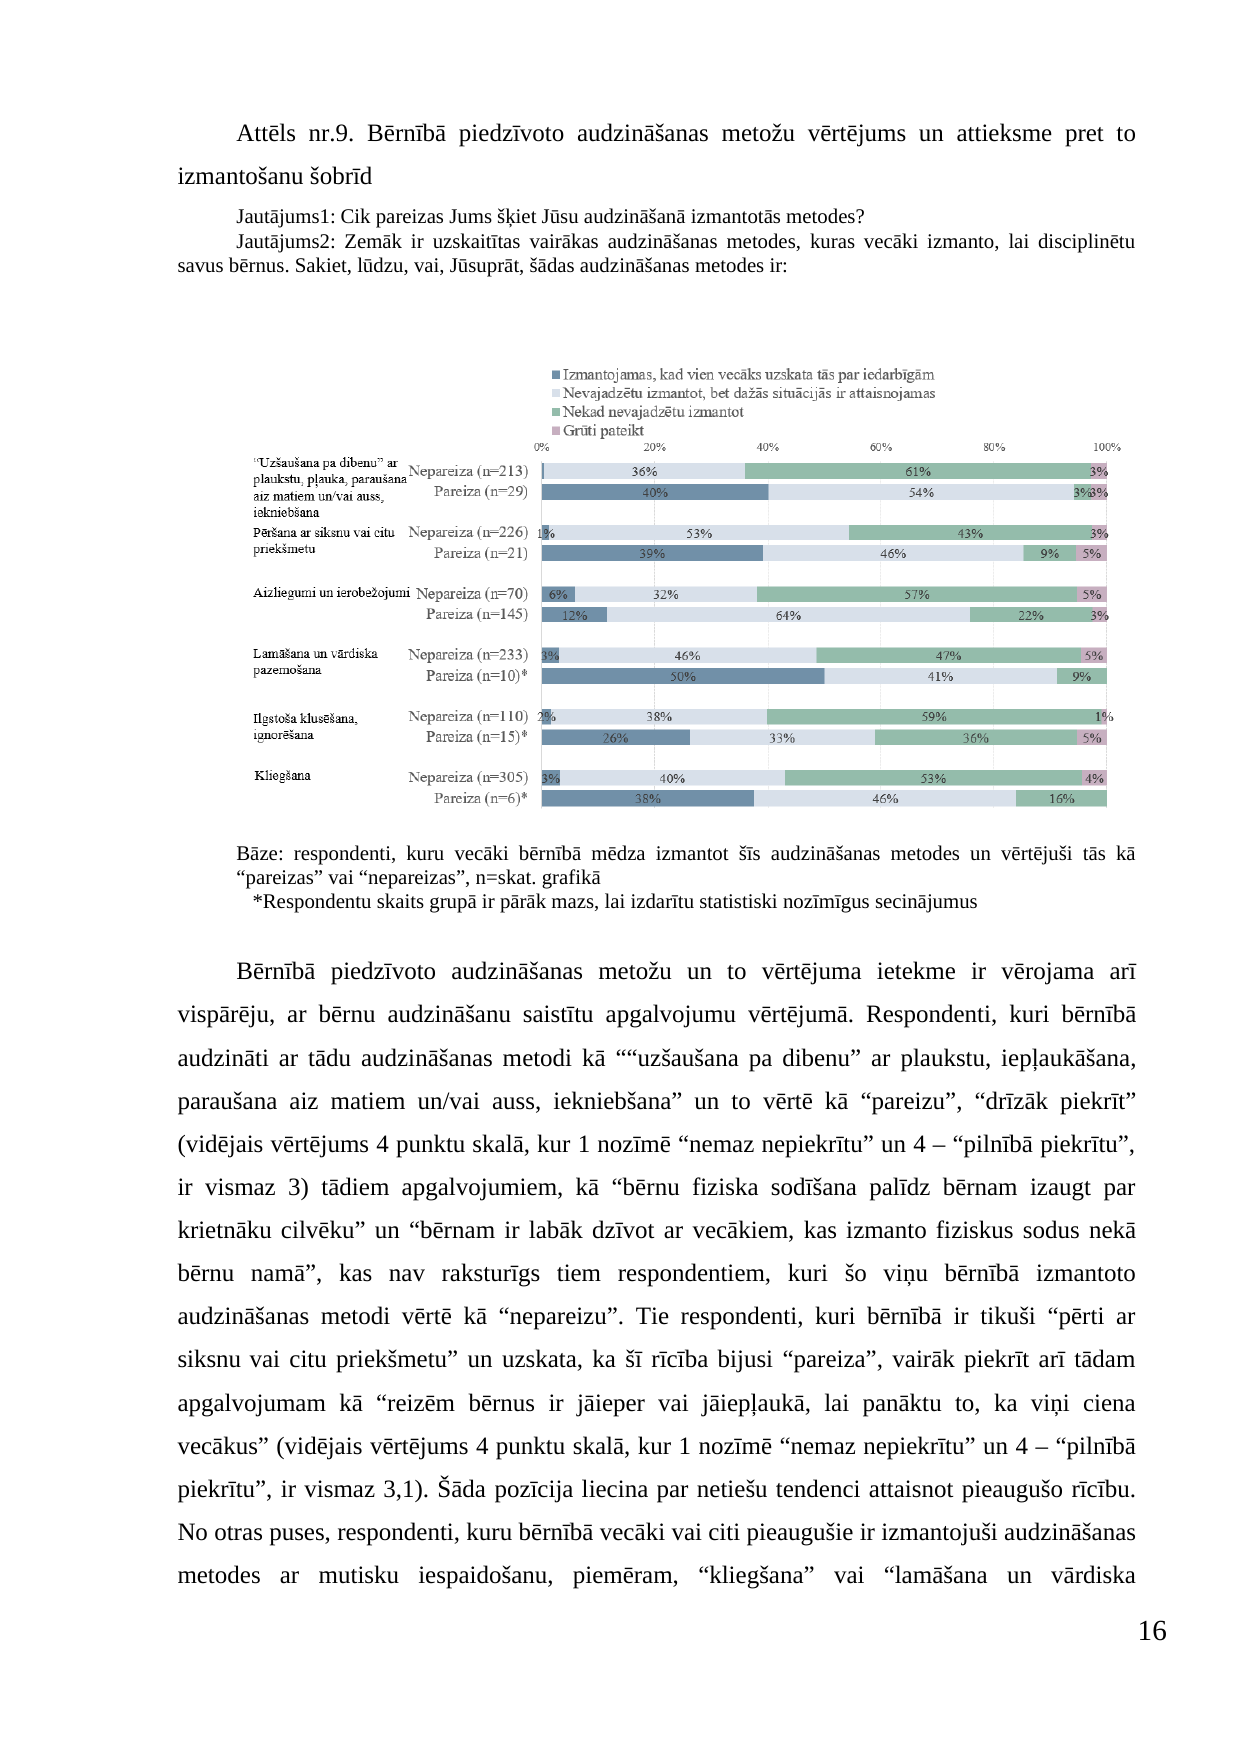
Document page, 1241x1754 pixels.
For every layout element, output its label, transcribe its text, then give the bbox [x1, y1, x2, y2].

list Bāze: respondenti, kuru vecāki bērnībā mēdza izmantot šīs audzināšanas metodes un vērtējuši tās kā “pareizas” vai “nepareizas”, n=skat. grafikā [236, 841, 1137, 889]
text Jautājums2: Zemāk ir uzskaitītas vairākas audzināšanas metodes, kuras vecāki izmanto, lai disciplinētu savus bērnus. Sakiet, lūdzu, vai, Jūsuprāt, šādas audzināšanas metodes ir: [177, 228, 1137, 277]
list *Respondentu skaits grupā ir pārāk mazs, lai izdarītu statistiski nozīmīgus secinājumus [252, 889, 1137, 913]
text Attēls nr.9. Bērnībā piedzīvoto audzināšanas metožu vērtējums un attieksme pret to izmantošanu šobrīd [177, 118, 1137, 190]
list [177, 956, 1137, 1589]
text Jautājums1: Cik pareizas Jums šķiet Jūsu audzināšanā izmantotās metodes? [177, 204, 1137, 228]
picture [236, 343, 1131, 828]
